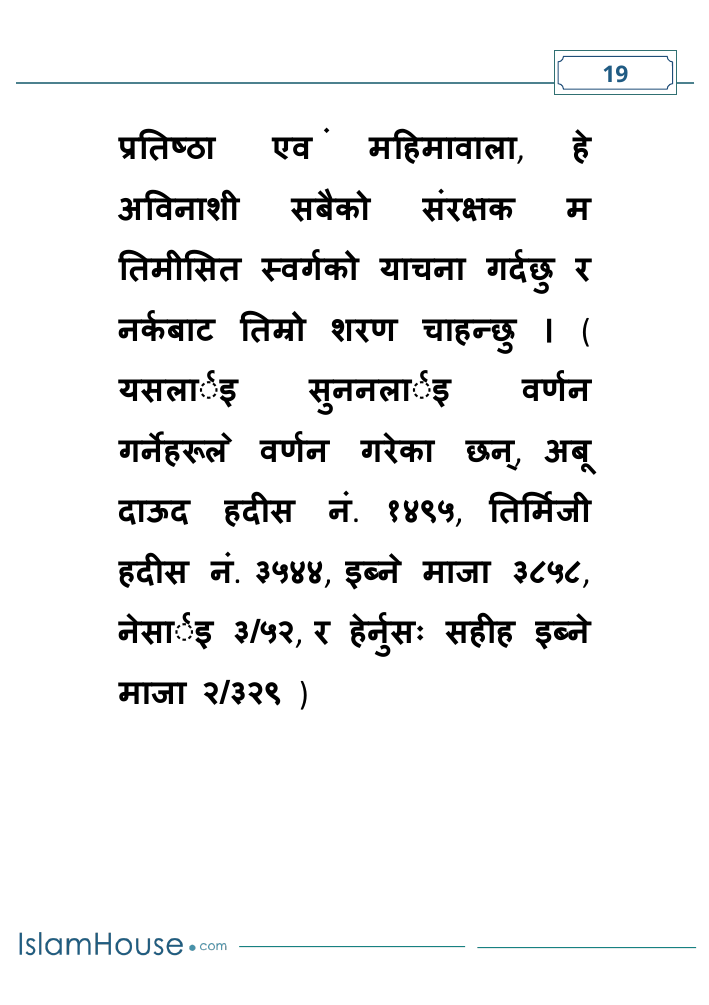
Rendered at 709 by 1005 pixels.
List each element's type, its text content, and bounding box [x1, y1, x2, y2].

text ६४– हे अल्लाह म तिमीसित याचना गर्दछु किनकि तिम्रै लागि समस्त प्रशंसाहरू छन् तिमी बाहेक कोही सत्य पूज्य छैन तिमी एकलै छौ तिम्रो कोही सहभागी छैन, तिमी अति उपकारी छौ, हे धरती र आकाशहरूको निर्माता हे प्रताप र प्रतिष्ठा एवं महिमावाला, हे अविनाशी सबैको संरक्षक म तिमीसित स्वर्गको याचना गर्दछु र नर्कबाट तिम्रो शरण चाहन्छु । ( यसलार्इ सुननलार्इ वर्णन गर्नेहरूले वर्णन गरेका छन्, अबू दाऊद हदीस नं. १४९५, तिर्मिजी हदीस नं. ३५४४, इब्ने माजा ३८५८, नेसार्इ ३/५२, र हेर्नुसः सहीह इब्ने माजा २/३२९ ) [118, 118, 591, 719]
picture [471, 929, 697, 962]
picture [12, 928, 466, 961]
